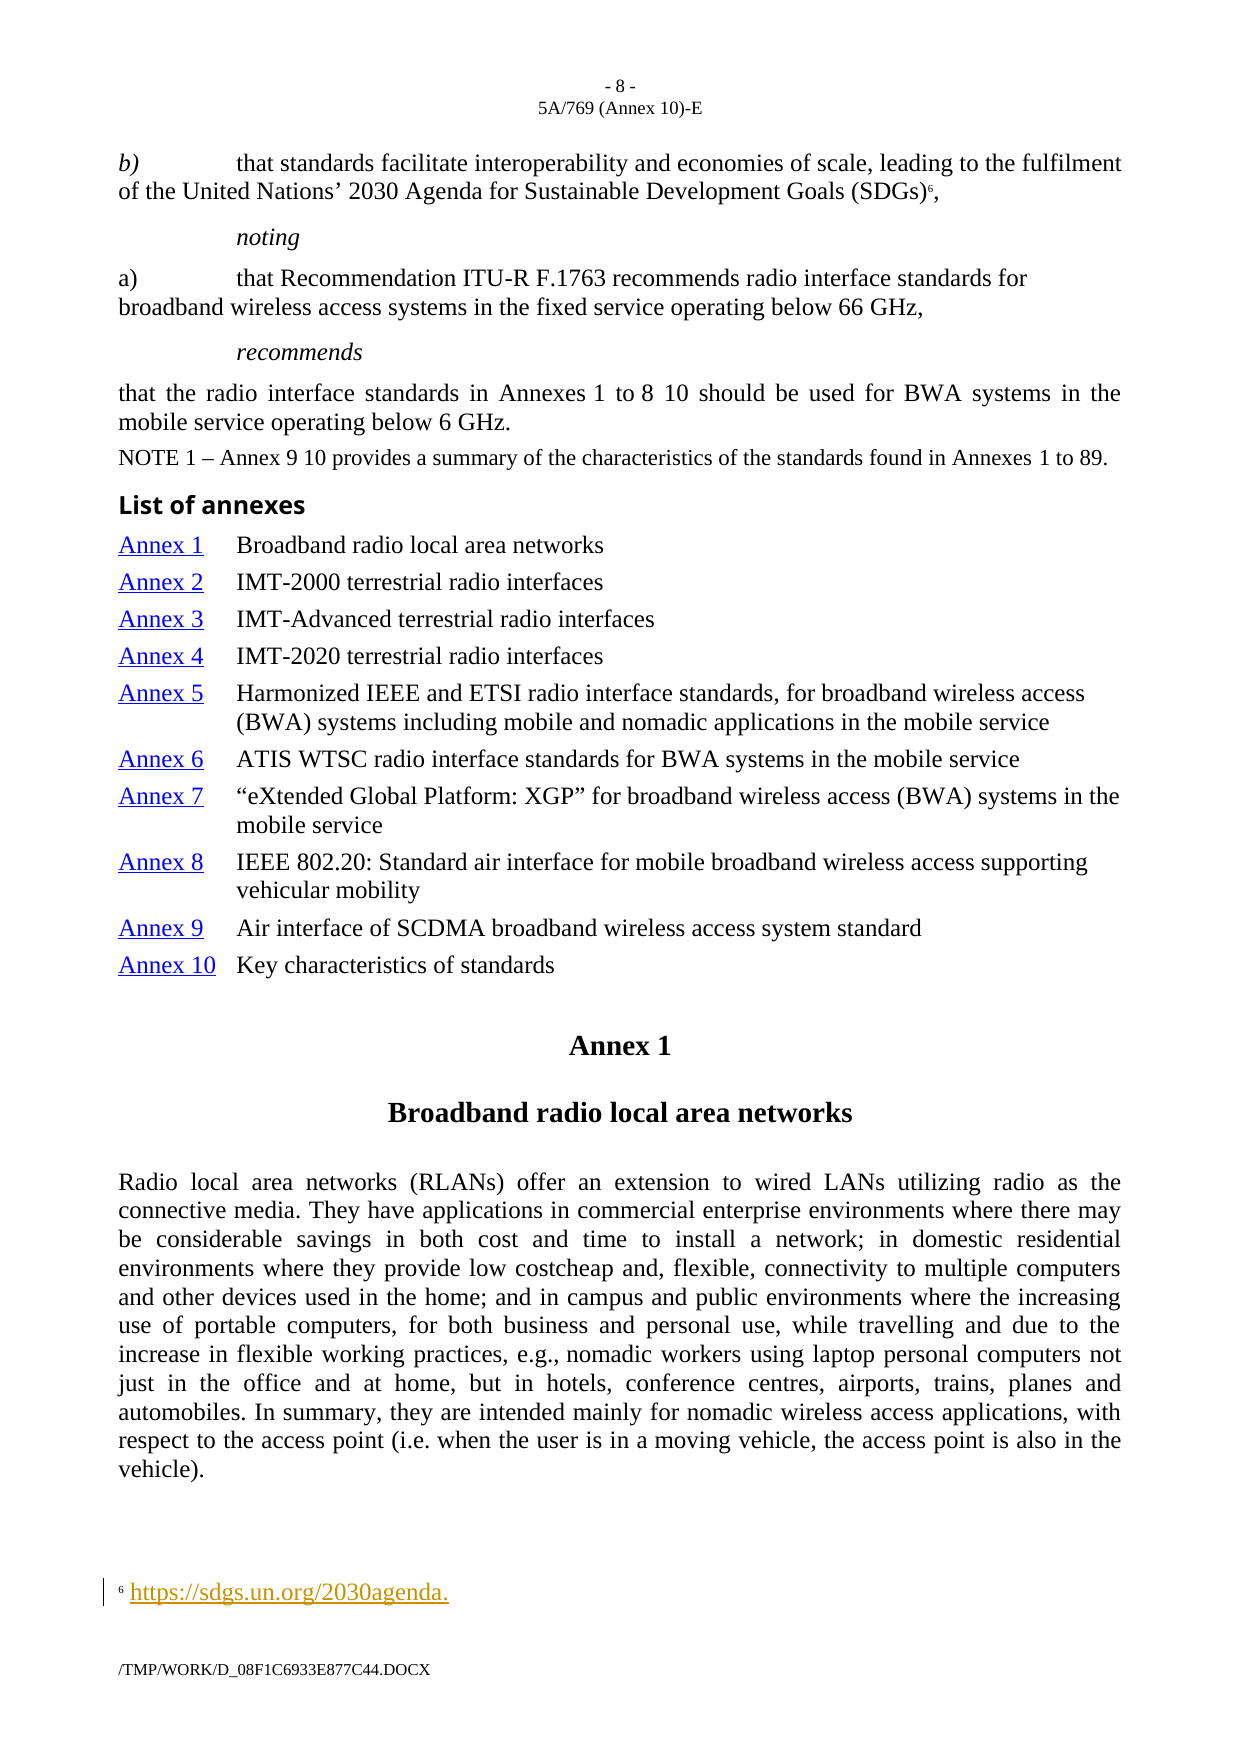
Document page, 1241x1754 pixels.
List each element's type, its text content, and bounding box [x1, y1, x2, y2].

text that the radio interface standards in Annexes 1 to should be used for BWA systems in the mobile service. [118, 378, 1122, 436]
title Radio local area networks (RLANs) offer an extension to wired LANs utilizing radio as the connective media. They have applications in environments where there may be considerable savings in both cost and time to install a network; in environments where they provide flexible connectivity to multiple computers used in the home; and in campus and public environments where the increasing use of portable computers, for both business and personal use, while travelling and due to the increase in flexible working practices, e.g., nomadic workers using laptop personal computers not just in the office and at home, but in hotels, conference centres, airports, trains, planes and automobiles. In summary, they are intended mainly for nomadic wireless access applications, with respect to the access point (i.e. when the user is in a moving vehicle, the access point is also in the vehicle). [118, 1167, 1122, 1483]
text NOTE 1 – Annex provides a summary of the characteristics of the standards found in Annexes 1 to . [118, 444, 1122, 471]
text recommends [236, 337, 1122, 366]
title Annex 1 Broadband radio local area networks [118, 1028, 1122, 1129]
